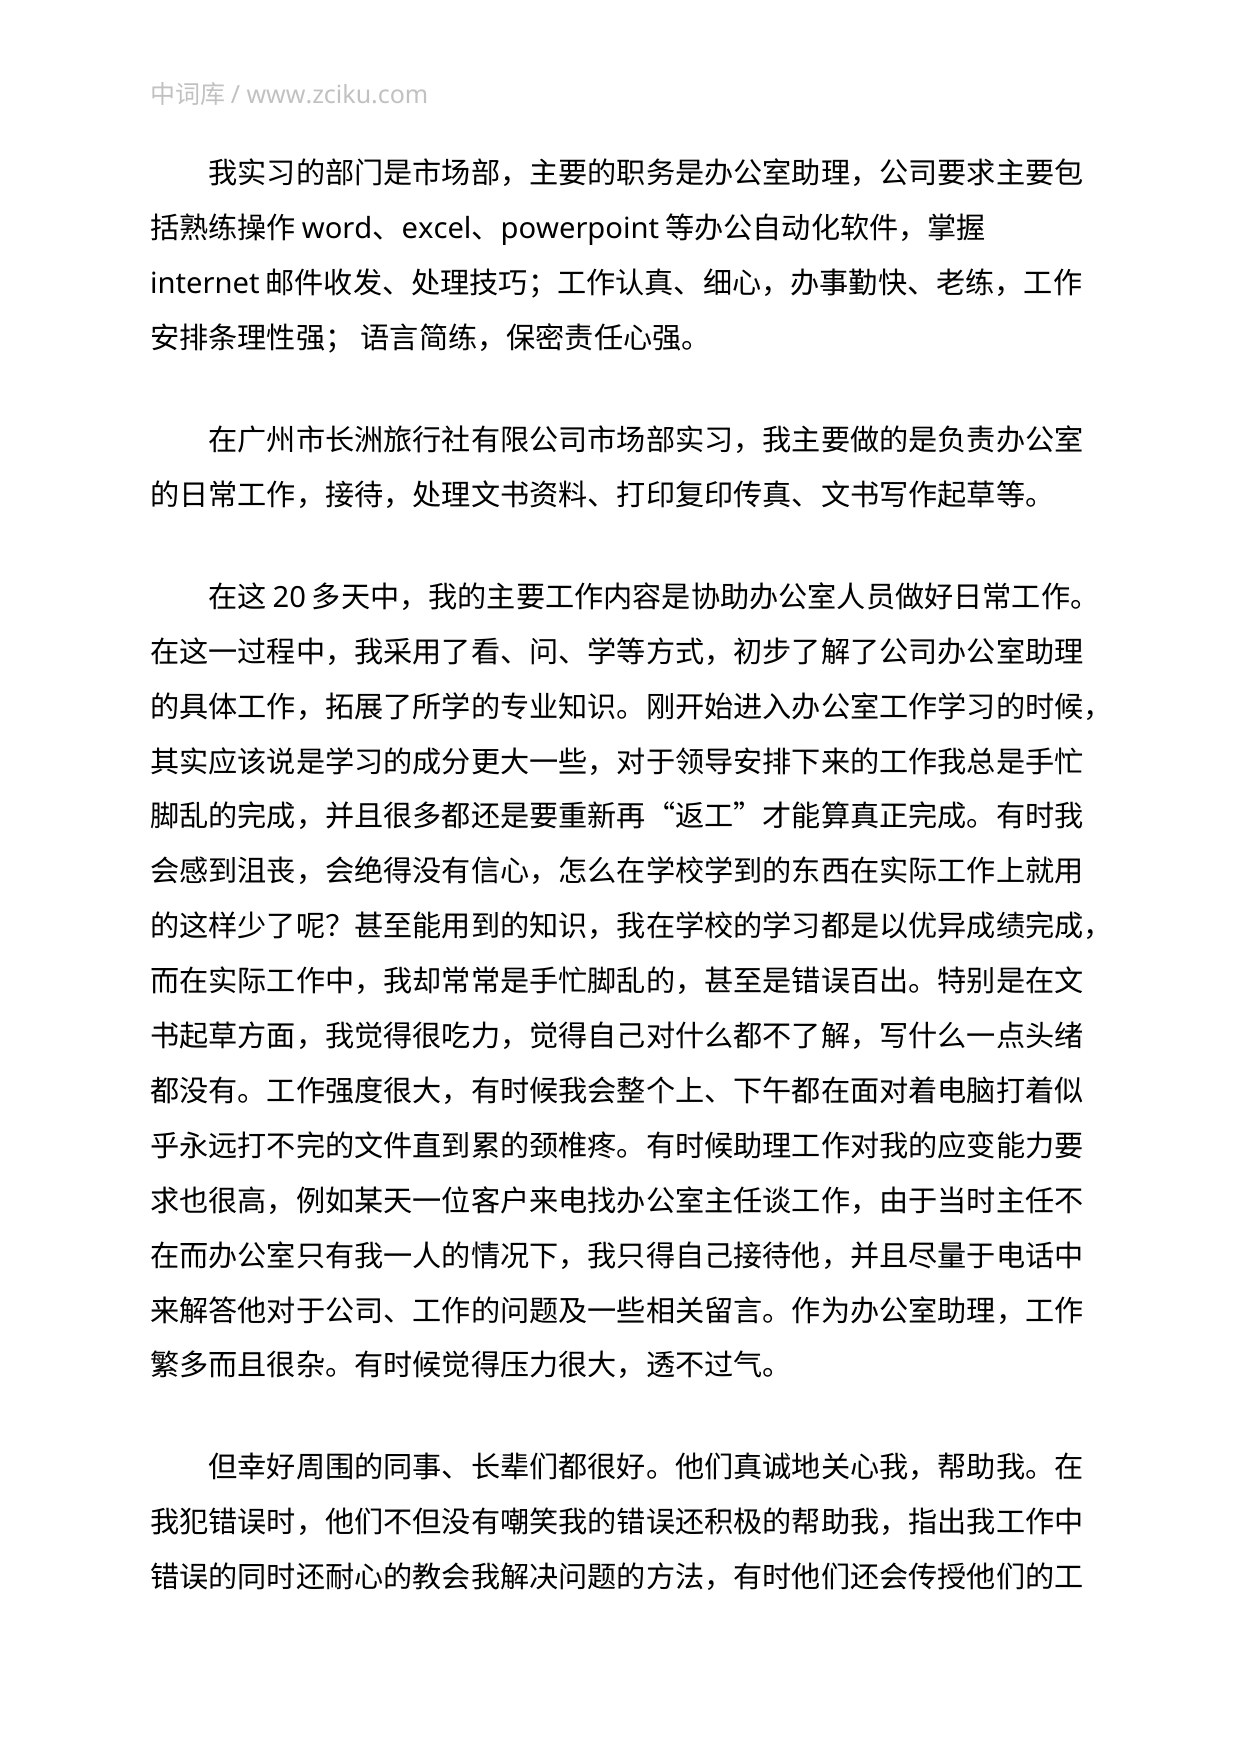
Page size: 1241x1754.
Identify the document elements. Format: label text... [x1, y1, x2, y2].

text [150, 1444, 1090, 1596]
text 在广州市长洲旅行社有限公司市场部实习，我主要做的是负责办公室的日常工作，接待，处理文书资料、打印复印传真、文书写作起草等。 [150, 417, 1090, 514]
text 在这20多天中，我的主要工作内容是协助办公室人员做好日常工作。在这一过程中，我采用了看、问、学等方式，初步了解了公司办公室助理的具体工作，拓展了所学的专业知识。刚开始进入办公室工作学习的时候，其实应该说是学习的成分更大一些，对于领导安排下来的工作我总是手忙脚乱的完成，并且很多都还是要重新再“返工”才能算真正完成。有时我会感到沮丧，会绝得没有信心，怎么在学校学到的东西在实际工作上就用的这样少了呢？甚至能用到的知识，我在学校的学习都是以优异成绩完成，而在实际工作中，我却常常是手忙脚乱的，甚至是错误百出。特别是在文书起草方面，我觉得很吃力，觉得自己对什么都不了解，写什么一点头绪都没有。工作强度很大，有时候我会整个上、下午都在面对着电脑打着似乎永远打不完的文件直到累的颈椎疼。有时候助理工作对我的应变能力要求也很高，例如某天一位客户来电找办公室主任谈工作，由于当时主任不在而办公室只有我一人的情况下，我只得自己接待他，并且尽量于电话中来解答他对于公司、工作的问题及一些相关留言。作为办公室助理，工作繁多而且很杂。有时候觉得压力很大，透不过气。 [150, 573, 1090, 1384]
text 我实习的部门是市场部，主要的职务是办公室助理，公司要求主要包括熟练操作word、excel、powerpoint等办公自动化软件，掌握internet邮件收发、处理技巧；工作认真、细心，办事勤快、老练，工作安排条理性强； 语言简练，保密责任心强。 [150, 150, 1090, 357]
